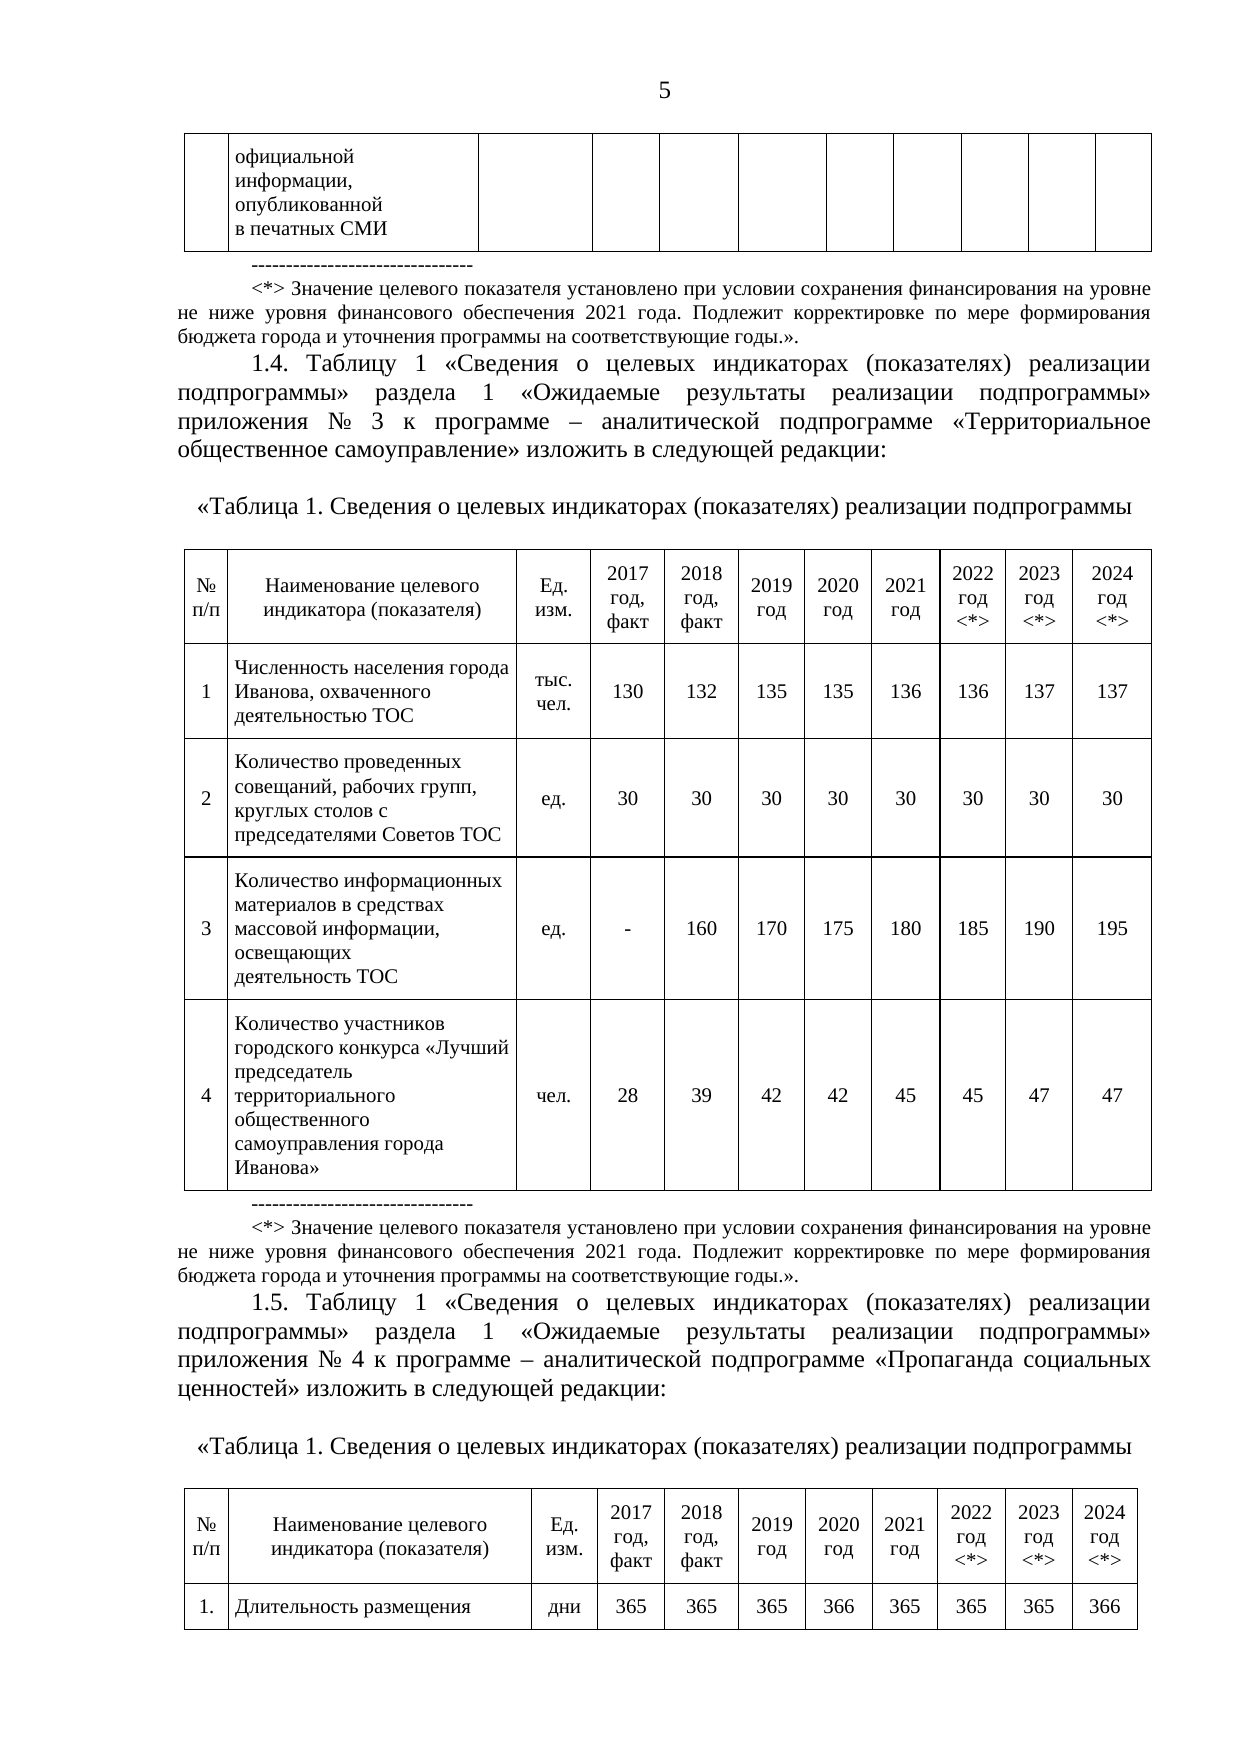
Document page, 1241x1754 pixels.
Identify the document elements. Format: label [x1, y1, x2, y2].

table_header [166, 133, 1196, 1630]
